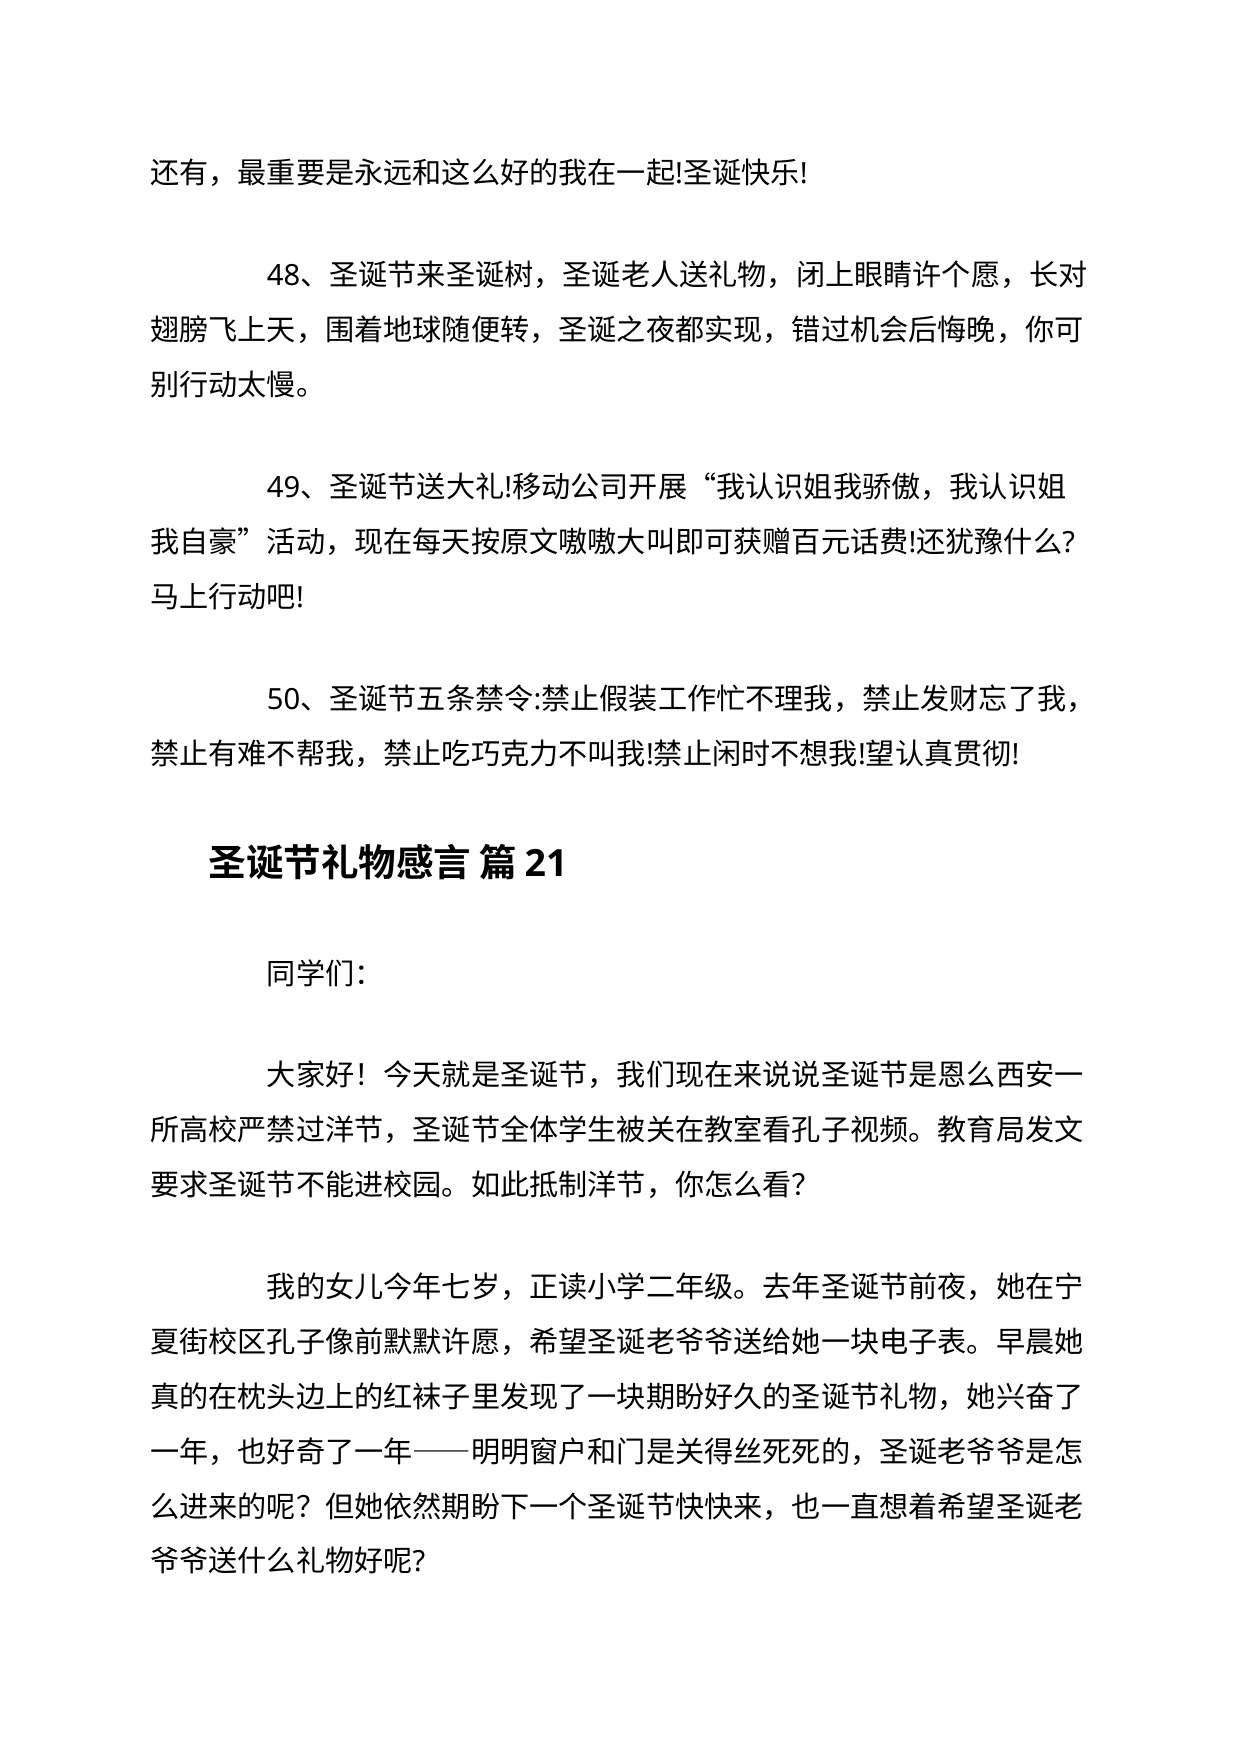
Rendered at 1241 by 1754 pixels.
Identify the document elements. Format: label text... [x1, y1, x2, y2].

text 圣诞节礼物感言 篇21 [150, 833, 1090, 887]
text 我的女儿今年七岁，正读小学二年级。去年圣诞节前夜，她在宁夏街校区孔子像前默默许愿，希望圣诞老爷爷送给她一块电子表。早晨她真的在枕头边上的红袜子里发现了一块期盼好久的圣诞节礼物，她兴奋了一年，也好奇了一年——明明窗户和门是关得丝死死的，圣诞老爷爷是怎么进来的呢？但她依然期盼下一个圣诞节快快来，也一直想着希望圣诞老爷爷送什么礼物好呢? [150, 1263, 1090, 1580]
text 50、圣诞节五条禁令:禁止假装工作忙不理我，禁止发财忘了我，禁止有难不帮我，禁止吃巧克力不叫我!禁止闲时不想我!望认真贯彻! [150, 676, 1090, 773]
text 49、圣诞节送大礼!移动公司开展“我认识姐我骄傲，我认识姐我自豪”活动，现在每天按原文嗷嗷大叫即可获赠百元话费!还犹豫什么?马上行动吧! [150, 464, 1090, 616]
text 大家好！今天就是圣诞节，我们现在来说说圣诞节是恩么西安一所高校严禁过洋节，圣诞节全体学生被关在教室看孔子视频。教育局发文要求圣诞节不能进校园。如此抵制洋节，你怎么看？ [150, 1052, 1090, 1204]
text 同学们： [150, 950, 1090, 992]
text 48、圣诞节来圣诞树，圣诞老人送礼物，闭上眼睛许个愿，长对翅膀飞上天，围着地球随便转，圣诞之夜都实现，错过机会后悔晚，你可别行动太慢。 [150, 252, 1090, 404]
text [150, 150, 1090, 192]
